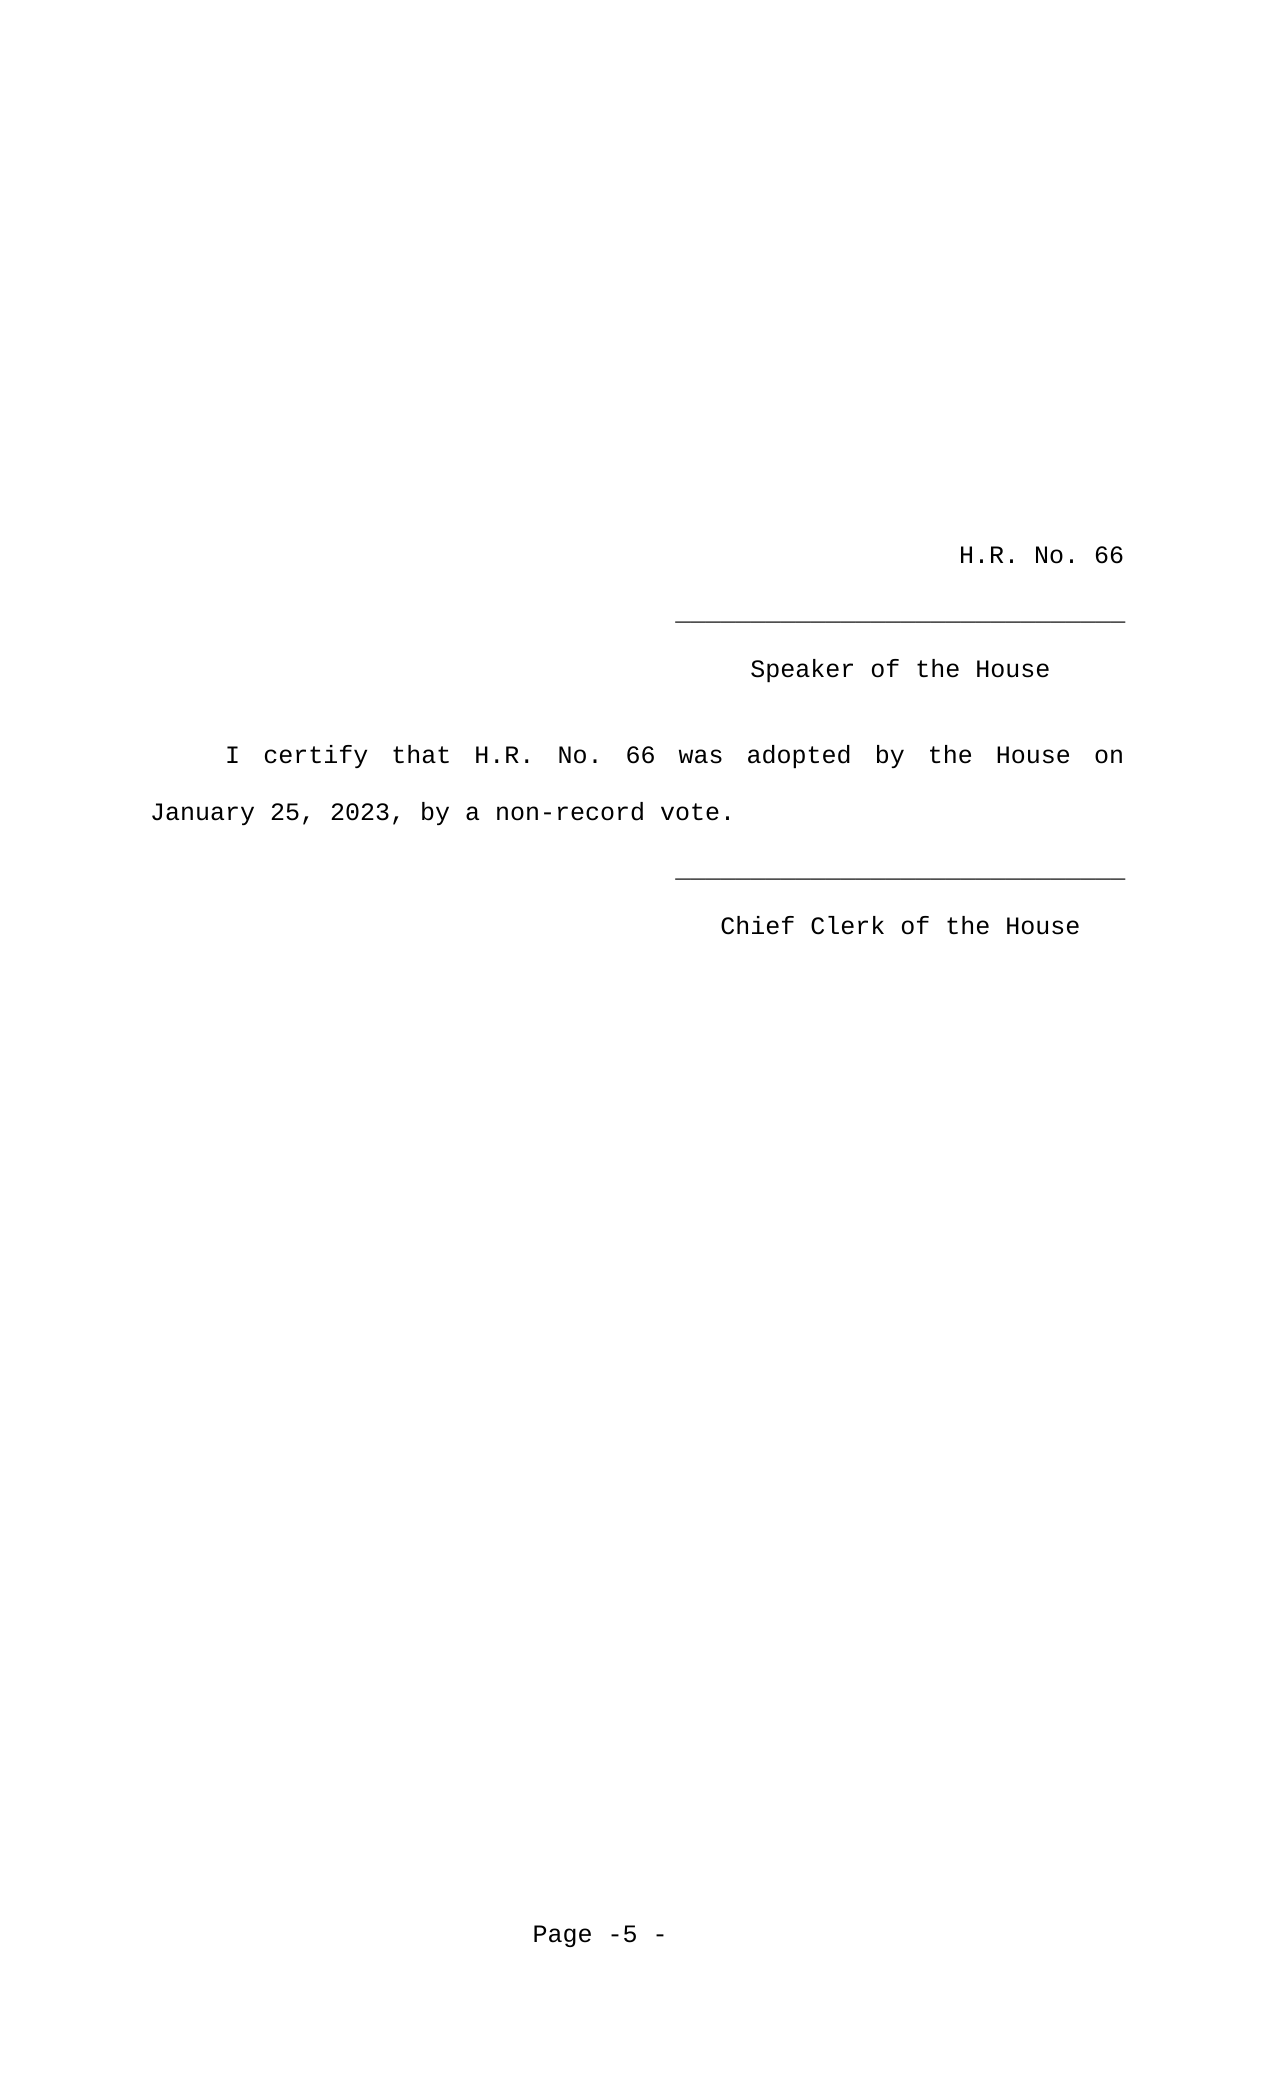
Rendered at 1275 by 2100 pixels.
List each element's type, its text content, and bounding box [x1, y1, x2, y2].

text Speaker of the House [150, 656, 1125, 685]
text I certify that H.R. No. 66 was adopted by the House on January 25, 2023, by a non-record vote. [150, 742, 1125, 828]
text ______________________________ [150, 599, 1125, 628]
text Chief Clerk of the House [150, 913, 1125, 942]
text ______________________________ [150, 856, 1125, 885]
